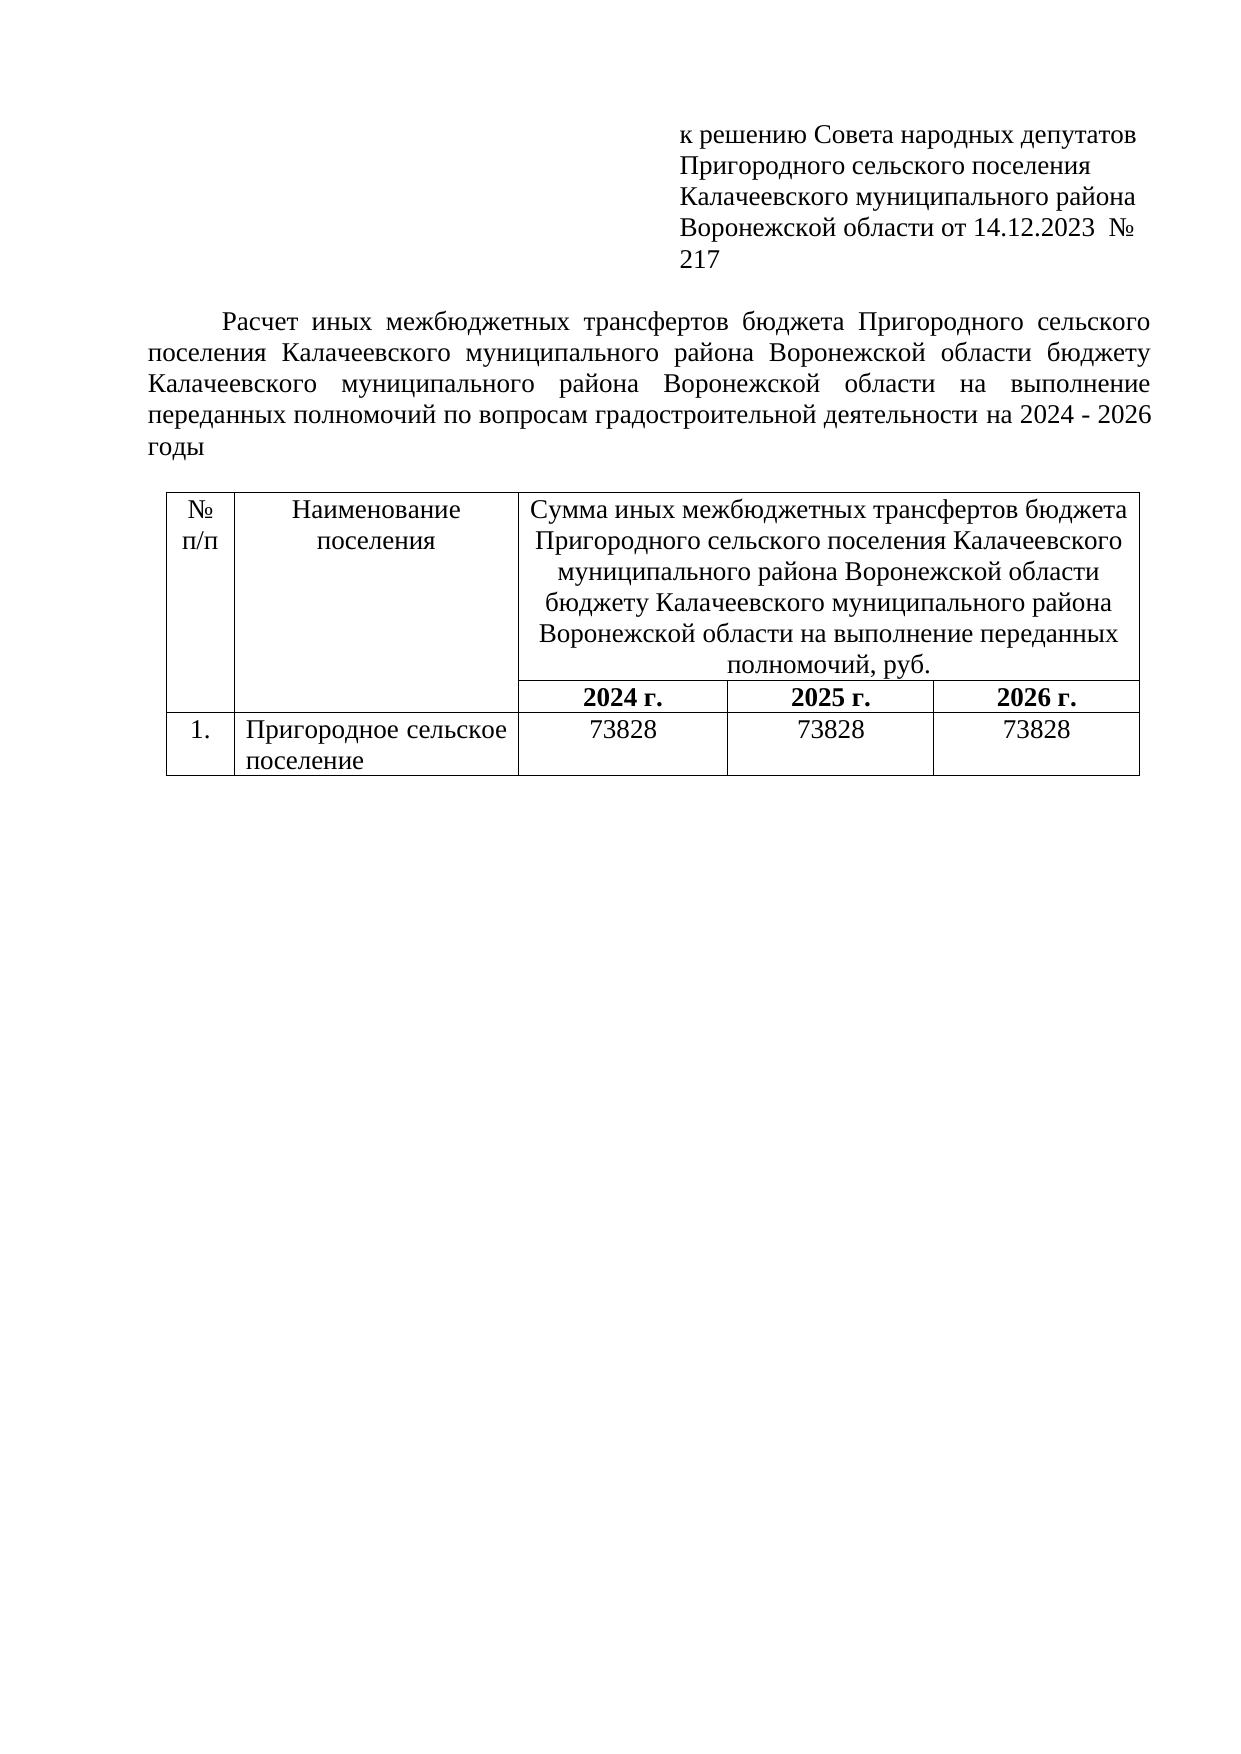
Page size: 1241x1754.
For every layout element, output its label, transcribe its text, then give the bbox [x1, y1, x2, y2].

table_cell Пригородное сельское поселение [235, 713, 518, 775]
table_header Сумма иных межбюджетных трансфертов бюджета Пригородного сельского поселения Калачеевского муниципального района Воронежской области бюджету Калачеевского муниципального района Воронежской области на выполнение переданных полномочий, руб. [519, 493, 1139, 680]
table_header Наименование поселения [235, 493, 518, 712]
table_cell 2026 г. [934, 681, 1139, 712]
table_cell 1. [167, 713, 234, 775]
table_cell 73828 [934, 713, 1139, 775]
table_cell 2024 г. [519, 681, 727, 712]
text Расчет иных межбюджетных трансфертов бюджета Пригородного сельского поселения Калачеевского муниципального района Воронежской области бюджету Калачеевского муниципального района Воронежской области на выполнение переданных полномочий по вопросам градостроительной деятельности на 2024 - 2026 годы [148, 305, 1152, 461]
table_header № п/п [167, 493, 234, 712]
text к решению Совета народных депутатов Пригородного сельского поселения Калачеевского муниципального района Воронежской области от 14.12.2023 № 217 [679, 118, 1152, 274]
table_cell 73828 [728, 713, 933, 775]
table_cell 2025 г. [728, 681, 933, 712]
table_cell 73828 [519, 713, 727, 775]
